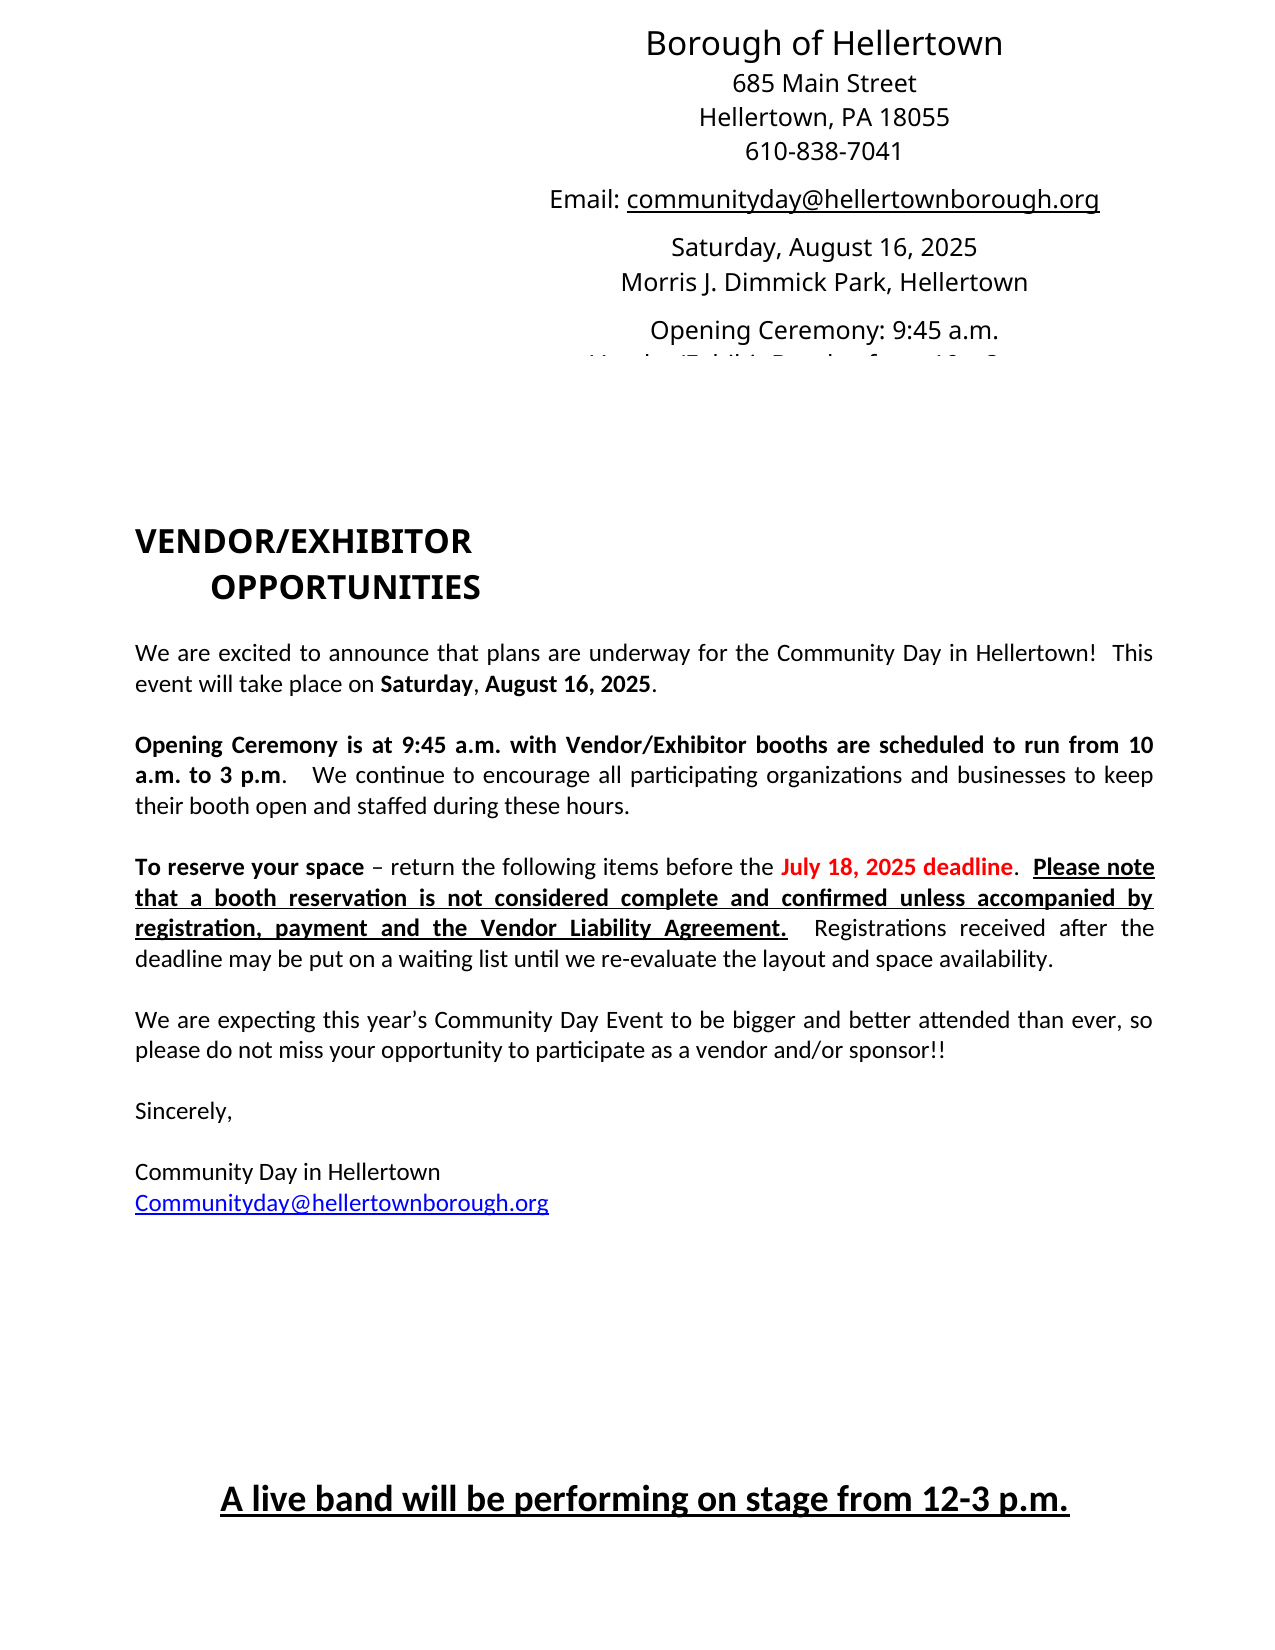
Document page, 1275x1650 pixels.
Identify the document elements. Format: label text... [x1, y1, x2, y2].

text We are excited to announce that plans are underway for the Community Day in Hellertown! This event will take place on Saturday, August 16, 2025. [135, 638, 1155, 699]
text VENDOR/EXHIBITOR [135, 518, 1155, 564]
text Community Day in Hellertown [135, 1156, 1155, 1187]
text Sincerely, [135, 1095, 1155, 1126]
text Communityday@hellertownborough.org [135, 1187, 1155, 1217]
text A live band will be performing on stage from 12-3 p.m. [135, 1475, 1155, 1521]
text Opening Ceremony is at 9:45 a.m. with Vendor/Exhibitor booths are scheduled to run from 10 a.m. to 3 p.m. We continue to encourage all participating organizations and businesses to keep their booth open and staffed during these hours. [135, 729, 1155, 821]
text To reserve your space – return the following items before the July 18, 2025 deadline. Please note that a booth reservation is not considered complete and confirmed unless accompanied by registration, payment and the Vendor Liability Agreement. Registrations received after the deadline may be put on a waiting list until we re-evaluate the layout and space availability. [135, 851, 1155, 973]
text We are expecting this year’s Community Day Event to be bigger and better attended than ever, so please do not miss your opportunity to participate as a vendor and/or sponsor!! [135, 1004, 1155, 1065]
text OPPORTUNITIES [135, 564, 1155, 609]
